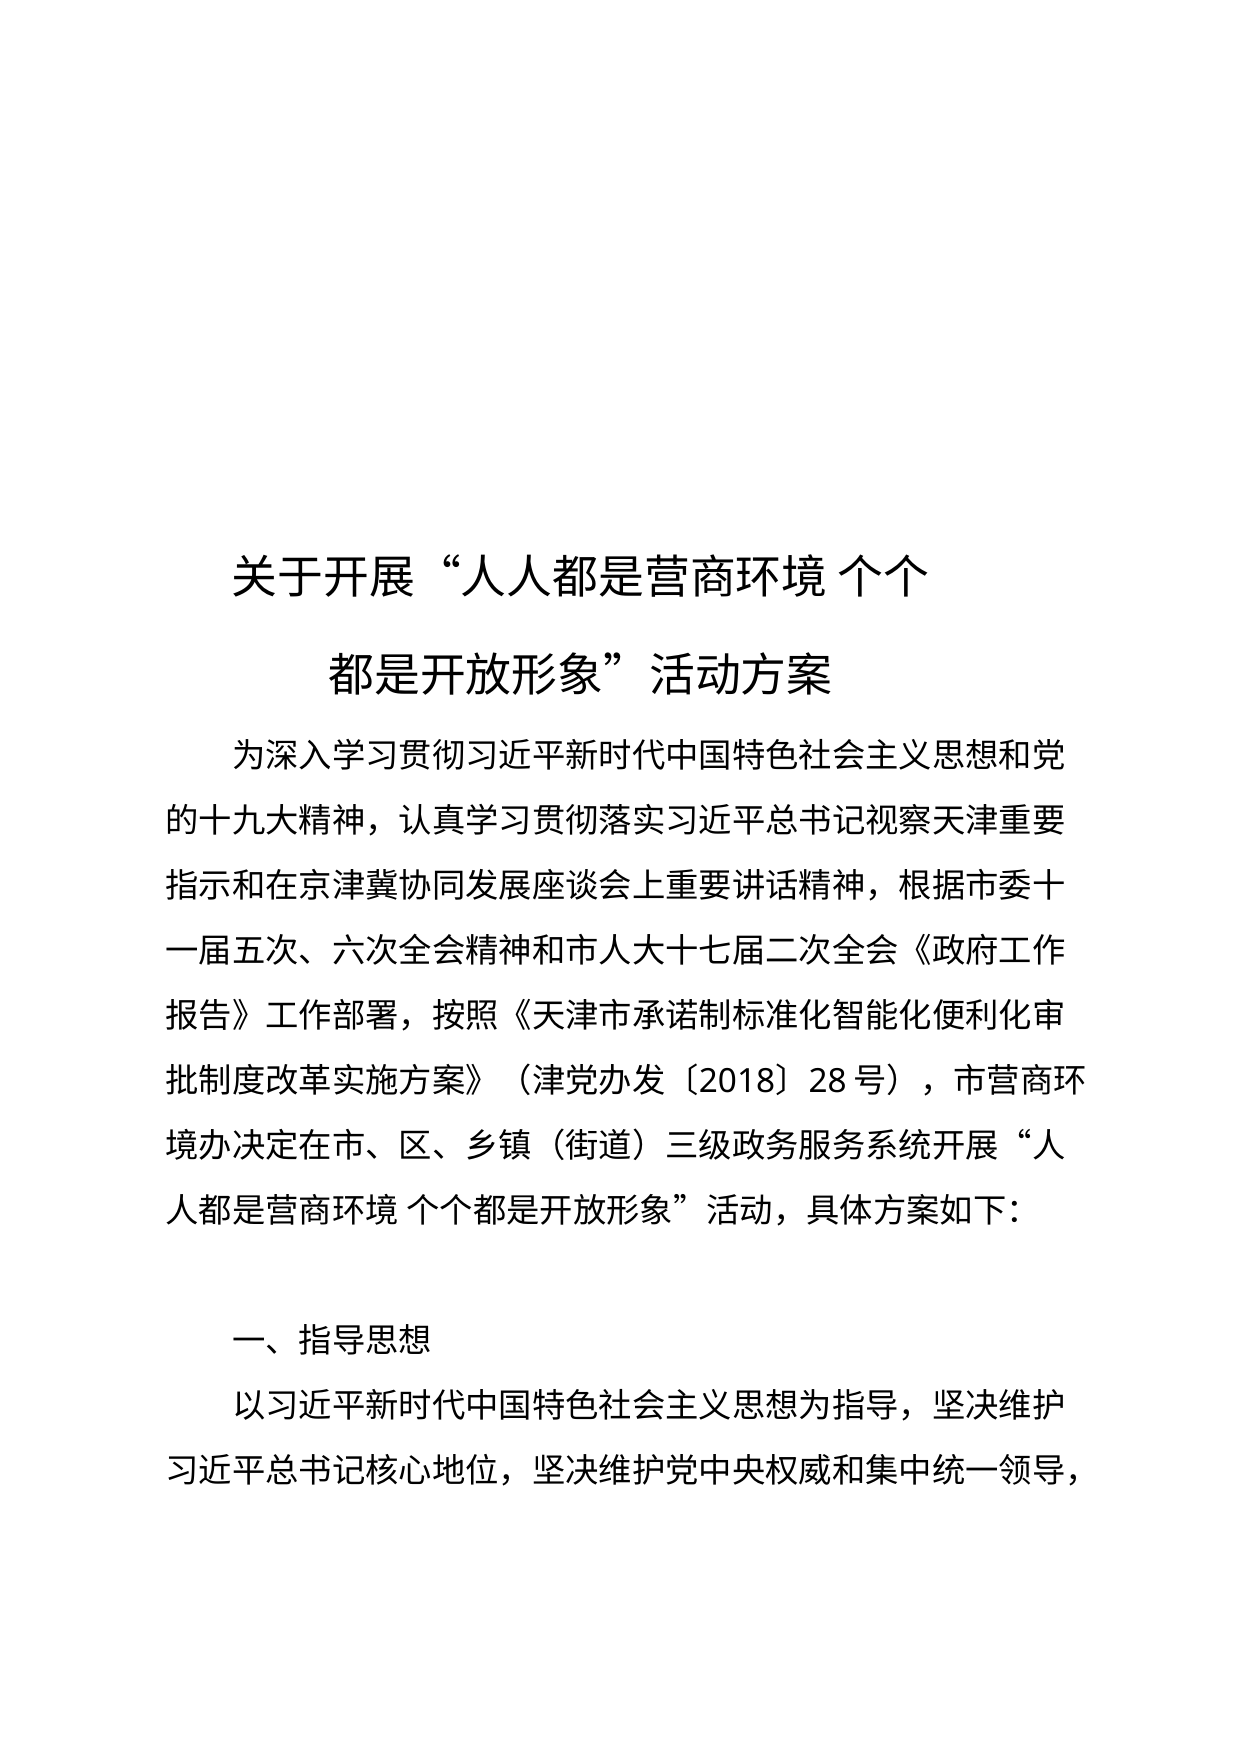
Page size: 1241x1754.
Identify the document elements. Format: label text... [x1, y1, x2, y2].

text 都是开放形象”活动方案 [165, 623, 1087, 720]
text 一、指导思想 [165, 1305, 1087, 1370]
text 关于开展“人人都是营商环境 个个 [165, 525, 1087, 623]
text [165, 1370, 1087, 1500]
text 为深入学习贯彻习近平新时代中国特色社会主义思想和党的十九大精神，认真学习贯彻落实习近平总书记视察天津重要指示和在京津冀协同发展座谈会上重要讲话精神，根据市委十一届五次、六次全会精神和市人大十七届二次全会《政府工作报告》工作部署，按照《天津市承诺制标准化智能化便利化审批制度改革实施方案》（津党办发〔2018〕28号），市营商环境办决定在市、区、乡镇（街道）三级政务服务系统开展“人人都是营商环境 个个都是开放形象”活动，具体方案如下： [165, 720, 1087, 1305]
